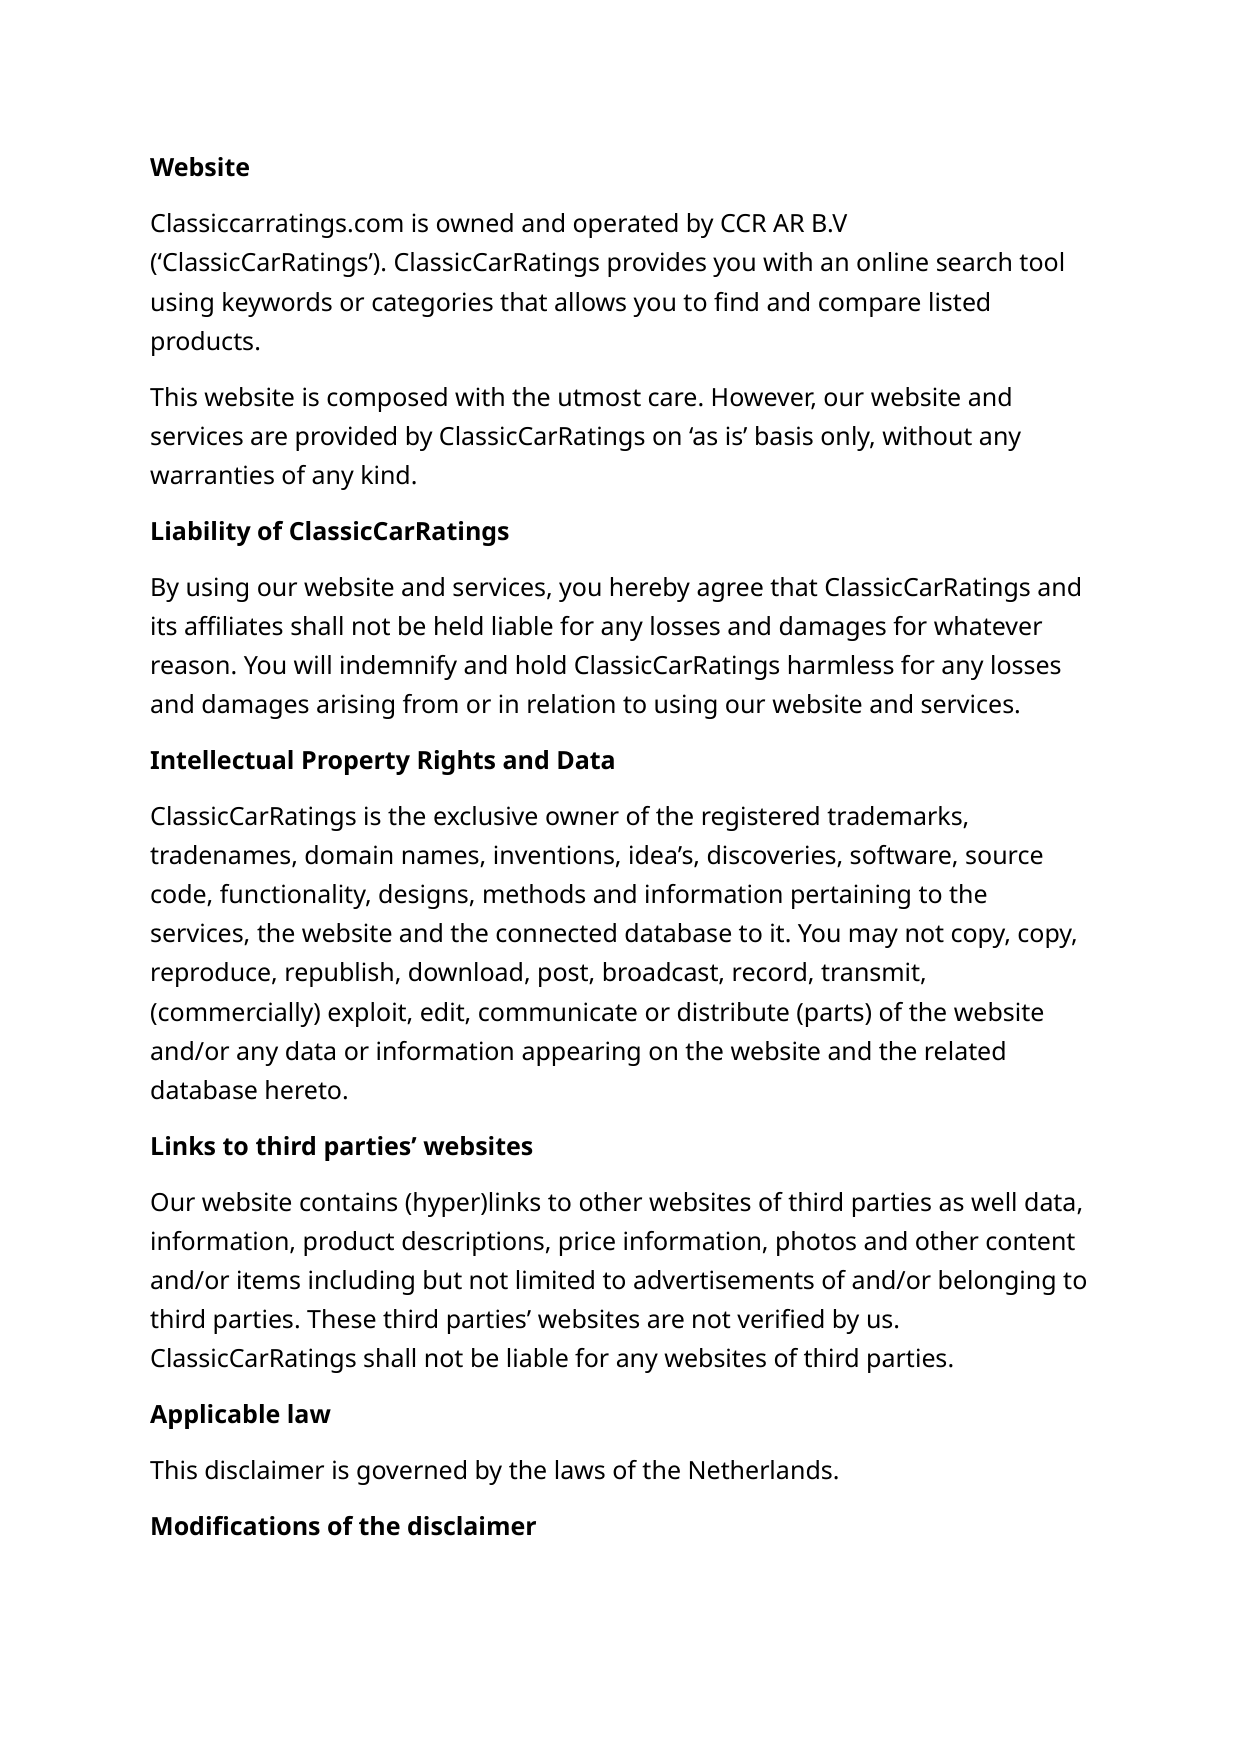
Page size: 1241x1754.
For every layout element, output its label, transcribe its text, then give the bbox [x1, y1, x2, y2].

text Our website contains (hyper)links to other websites of third parties as well data, information, product descriptions, price information, photos and other content and/or items including but not limited to advertisements of and/or belonging to third parties. These third parties’ websites are not verified by us. ClassicCarRatings shall not be liable for any websites of third parties. [150, 1184, 1090, 1375]
text Modifications of the disclaimer [150, 1508, 1090, 1542]
text Website [150, 150, 1090, 184]
text This website is composed with the utmost care. However, our website and services are provided by ClassicCarRatings on ‘as is’ basis only, without any warranties of any kind. [150, 379, 1090, 492]
text Classiccarratings.com is owned and operated by CCR AR B.V (‘ClassicCarRatings’). ClassicCarRatings provides you with an online search tool using keywords or categories that allows you to find and compare listed products. [150, 206, 1090, 357]
text Applicable law [150, 1397, 1090, 1431]
text Links to third parties’ websites [150, 1128, 1090, 1162]
text ClassicCarRatings is the exclusive owner of the registered trademarks, tradenames, domain names, inventions, idea’s, discoveries, software, source code, functionality, designs, methods and information pertaining to the services, the website and the connected database to it. You may not copy, copy, reproduce, republish, download, post, broadcast, record, transmit, (commercially) exploit, edit, communicate or distribute (parts) of the website and/or any data or information appearing on the website and the related database hereto. [150, 798, 1090, 1107]
text By using our website and services, you hereby agree that ClassicCarRatings and its affiliates shall not be held liable for any losses and damages for whatever reason. You will indemnify and hold ClassicCarRatings harmless for any losses and damages arising from or in relation to using our website and services. [150, 569, 1090, 721]
text Intellectual Property Rights and Data [150, 742, 1090, 777]
text Liability of ClassicCarRatings [150, 513, 1090, 547]
text This disclaimer is governed by the laws of the Netherlands. [150, 1452, 1090, 1487]
